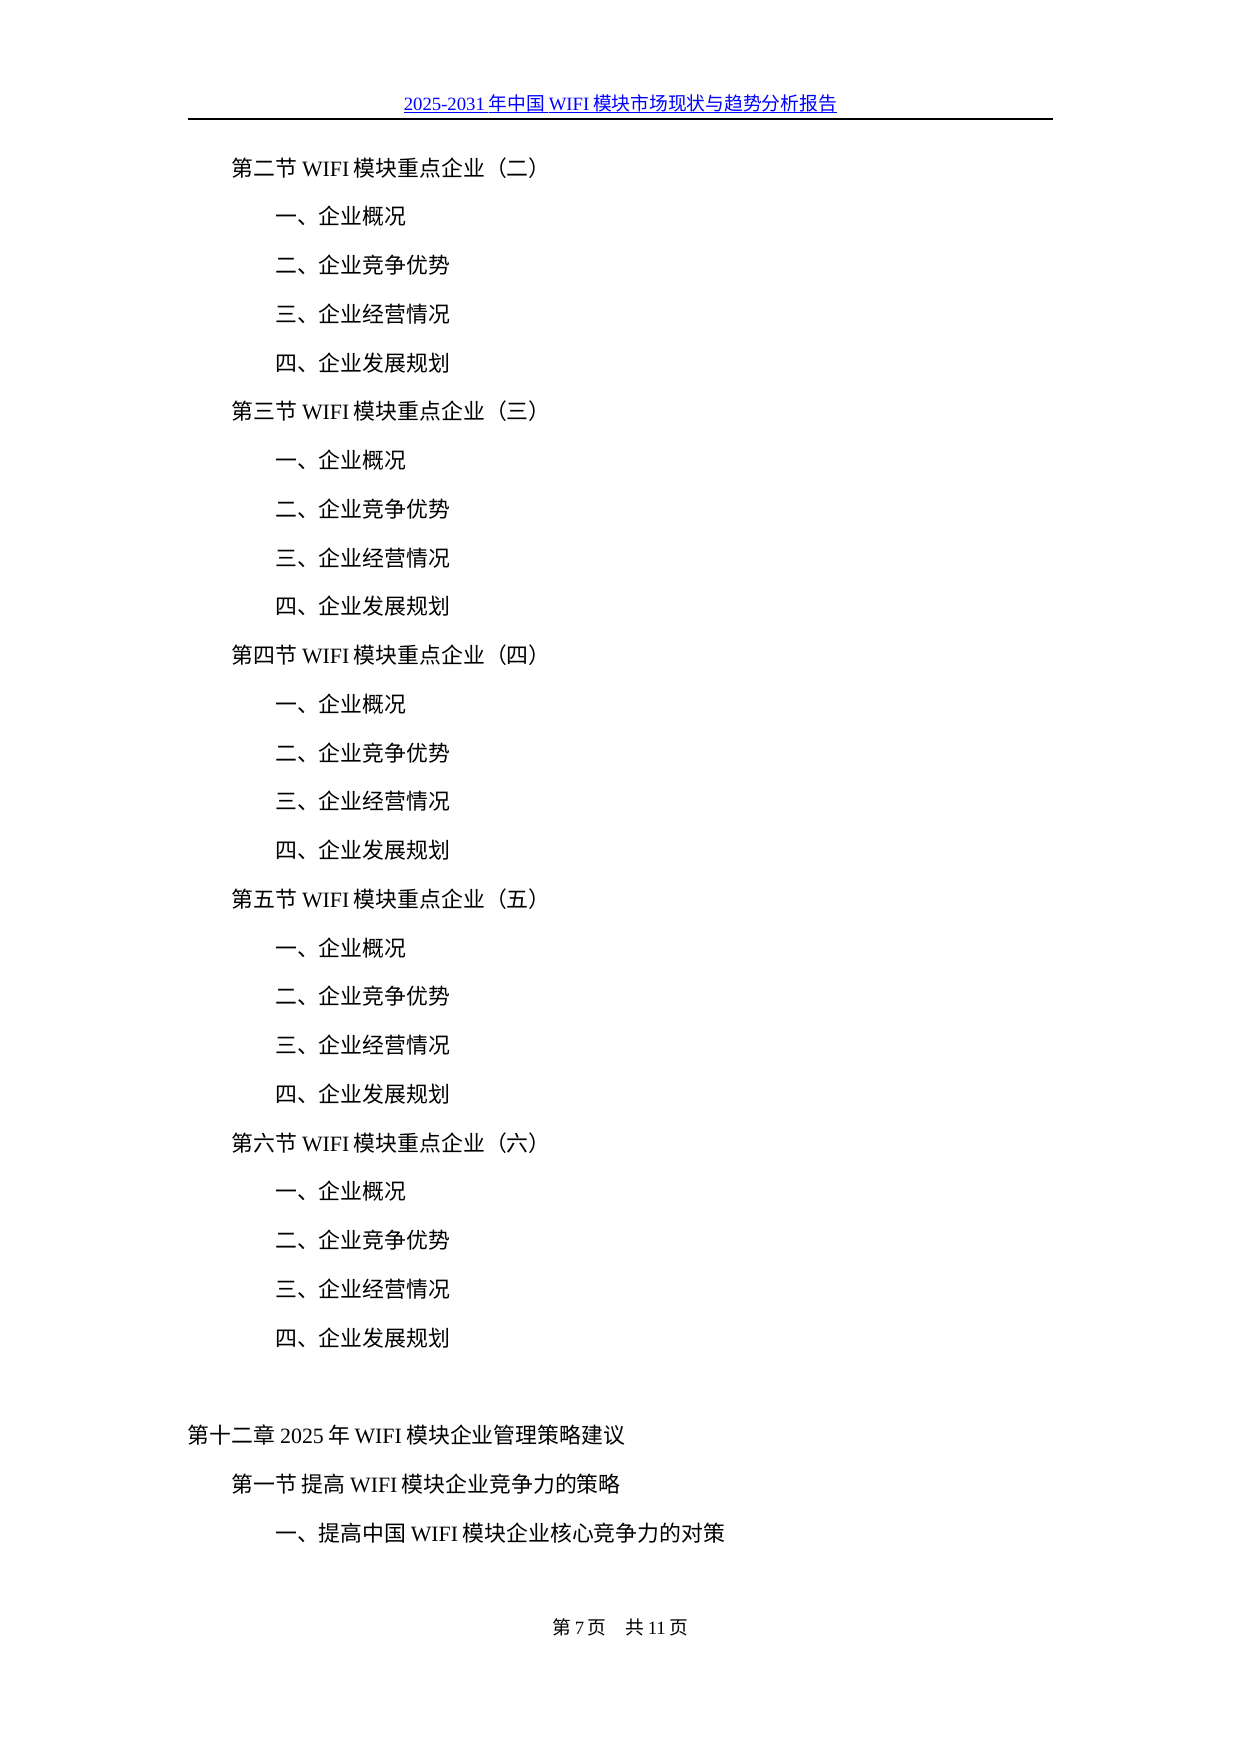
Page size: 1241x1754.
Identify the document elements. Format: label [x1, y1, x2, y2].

text [187, 150, 1053, 1548]
